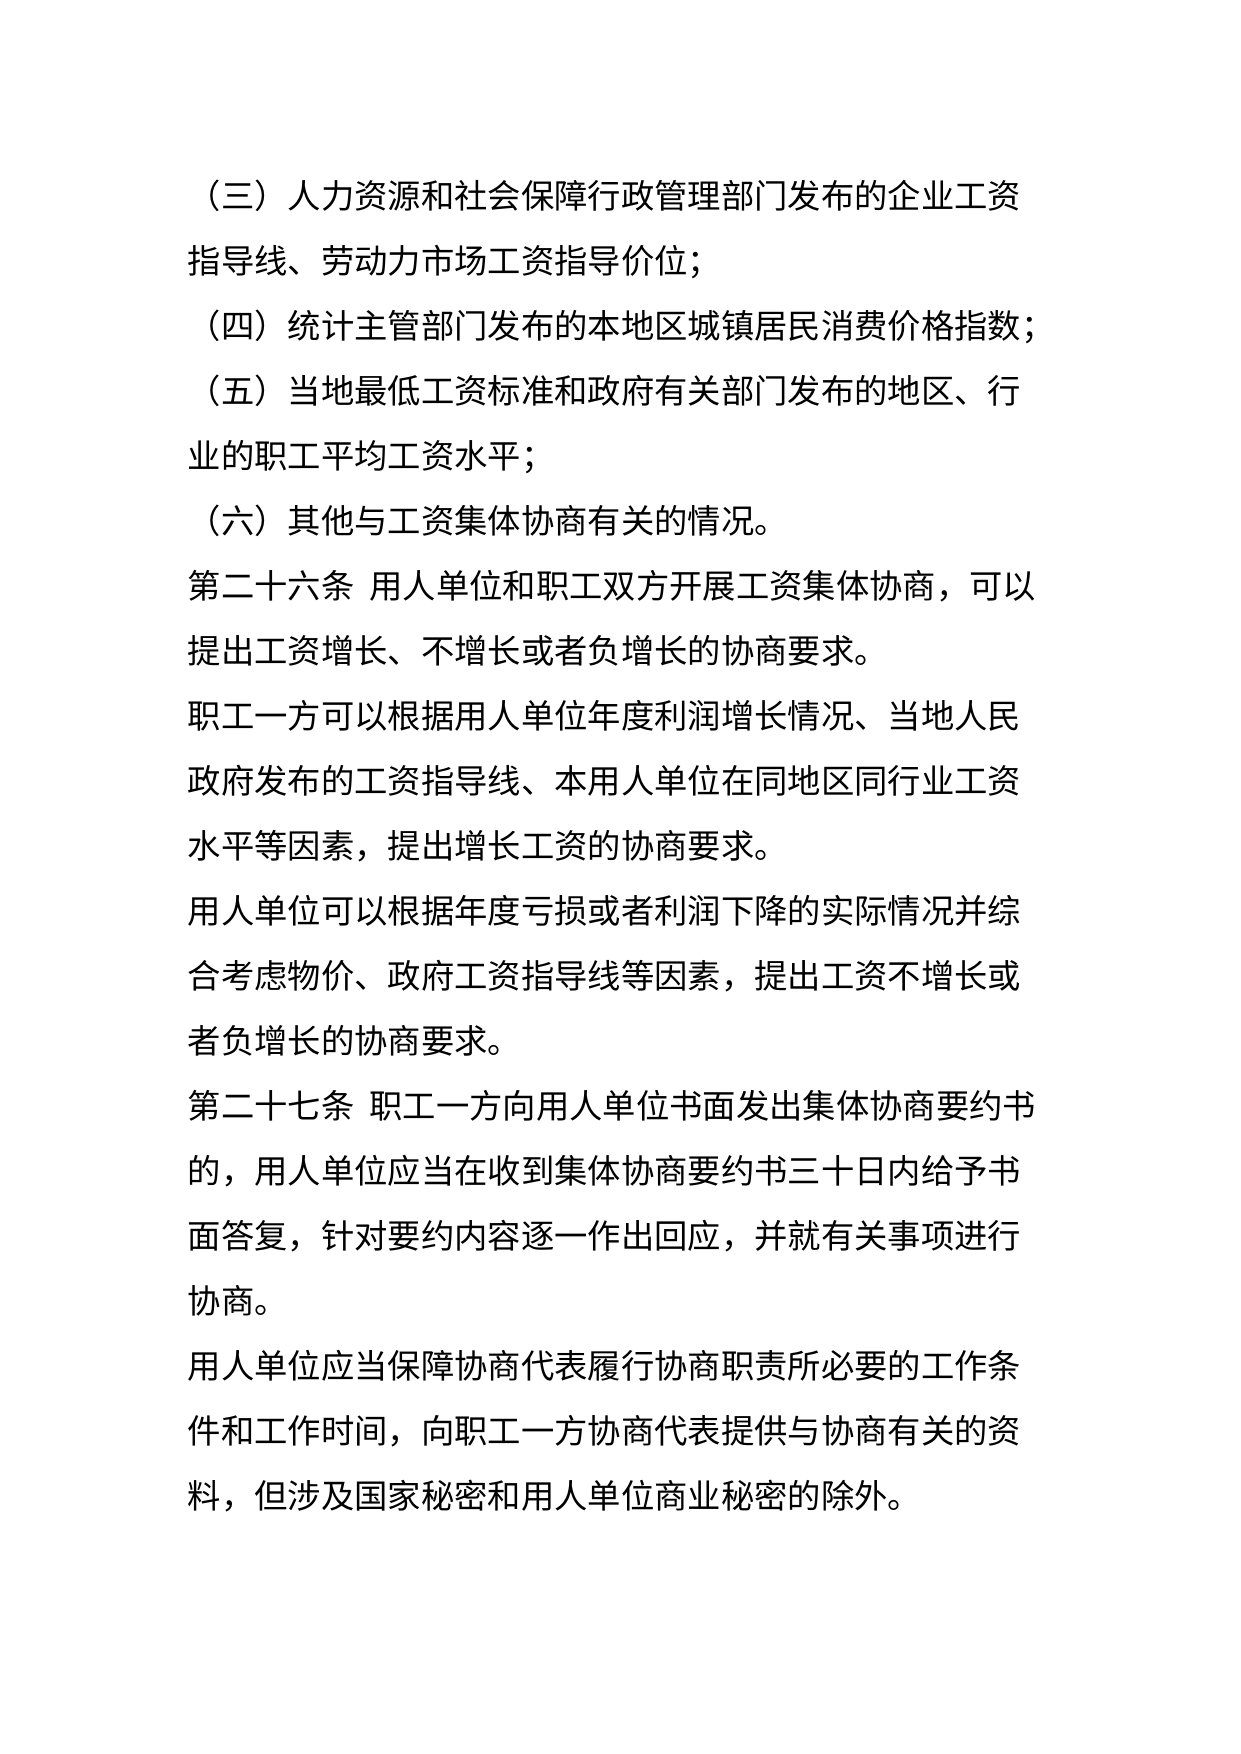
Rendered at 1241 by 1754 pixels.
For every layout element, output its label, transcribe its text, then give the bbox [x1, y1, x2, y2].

text 用人单位可以根据年度亏损或者利润下降的实际情况并综合考虑物价、政府工资指导线等因素，提出工资不增长或者负增长的协商要求。 [187, 877, 1053, 1072]
text （六）其他与工资集体协商有关的情况。 [187, 487, 1053, 552]
text 职工一方可以根据用人单位年度利润增长情况、当地人民政府发布的工资指导线、本用人单位在同地区同行业工资水平等因素，提出增长工资的协商要求。 [187, 682, 1053, 877]
text （三）人力资源和社会保障行政管理部门发布的企业工资指导线、劳动力市场工资指导价位； [187, 162, 1053, 292]
text 第二十六条 用人单位和职工双方开展工资集体协商，可以提出工资增长、不增长或者负增长的协商要求。 [187, 552, 1053, 682]
text 第二十七条 职工一方向用人单位书面发出集体协商要约书的，用人单位应当在收到集体协商要约书三十日内给予书面答复，针对要约内容逐一作出回应，并就有关事项进行协商。 [187, 1072, 1053, 1332]
text （五）当地最低工资标准和政府有关部门发布的地区、行业的职工平均工资水平； [187, 357, 1053, 487]
text （四）统计主管部门发布的本地区城镇居民消费价格指数； [187, 292, 1053, 357]
text 用人单位应当保障协商代表履行协商职责所必要的工作条件和工作时间，向职工一方协商代表提供与协商有关的资料，但涉及国家秘密和用人单位商业秘密的除外。 [187, 1332, 1053, 1527]
